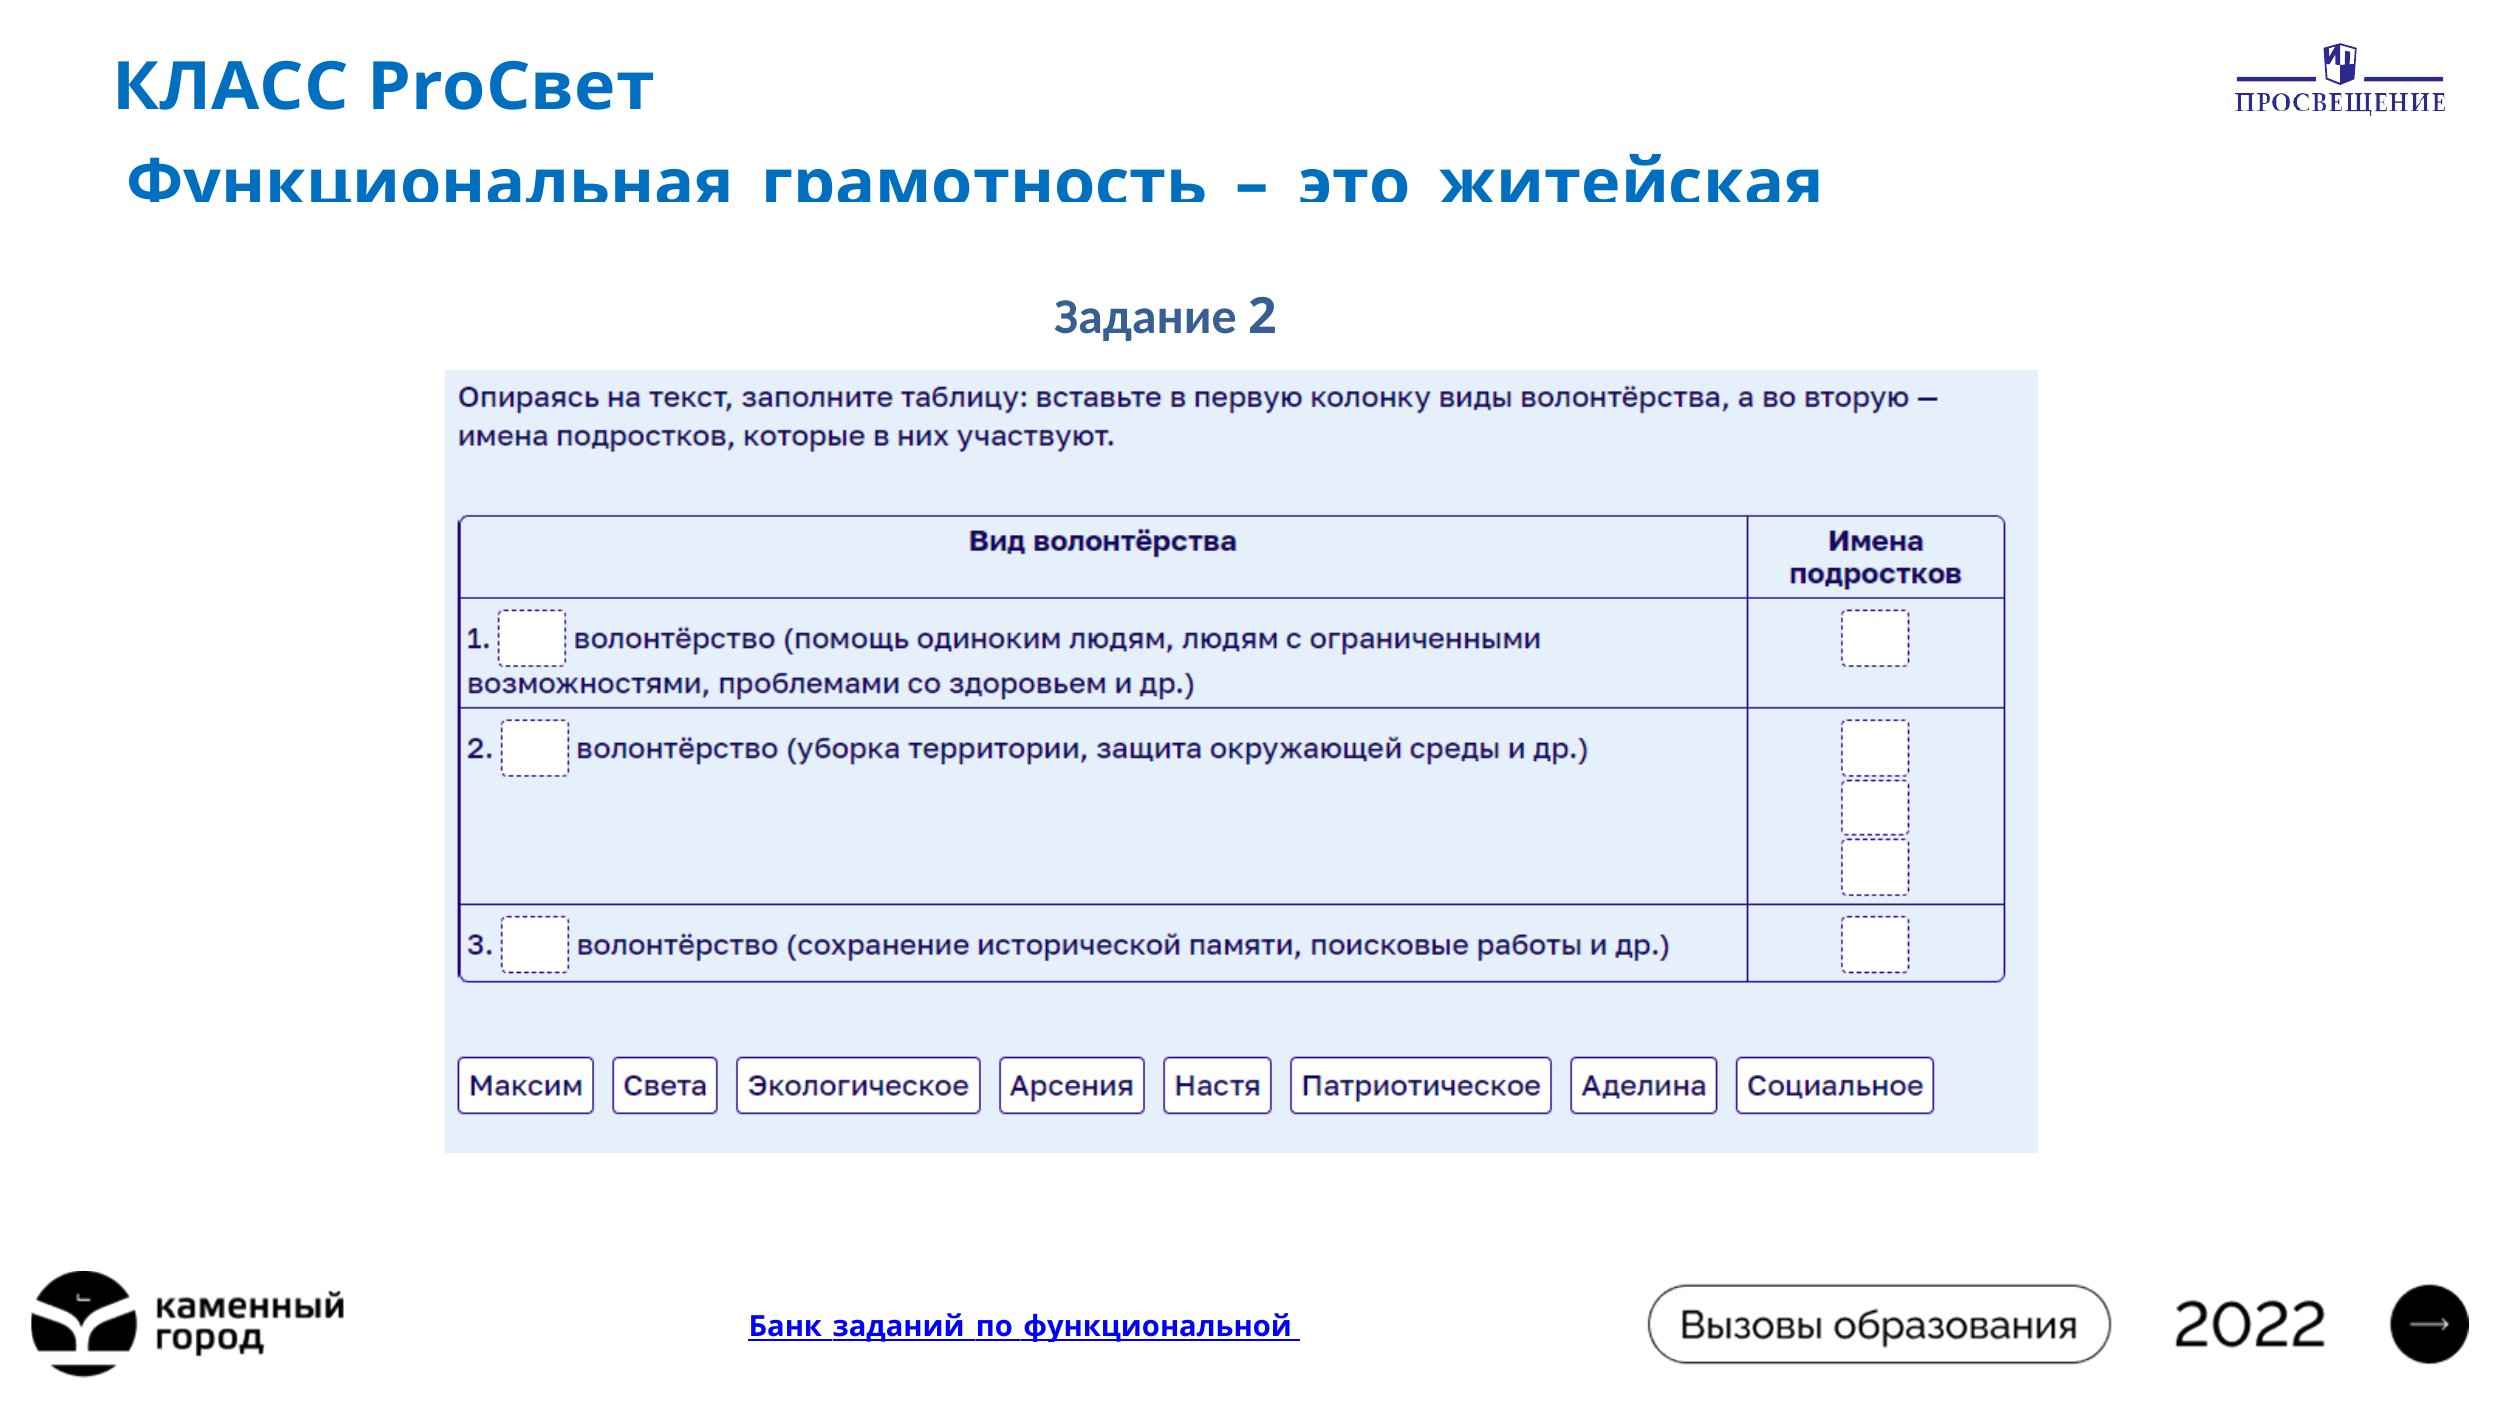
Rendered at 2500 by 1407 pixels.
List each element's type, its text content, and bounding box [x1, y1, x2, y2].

picture [2257, 93, 2270, 111]
picture [2235, 93, 2254, 111]
picture [31, 1271, 2469, 1378]
picture [2389, 93, 2445, 111]
picture [2272, 93, 2290, 111]
picture [2312, 93, 2326, 111]
picture [2293, 93, 2309, 111]
picture [2345, 93, 2387, 116]
picture [2329, 93, 2342, 111]
picture [444, 370, 2038, 1153]
text Задание 2 [21, 280, 2310, 348]
